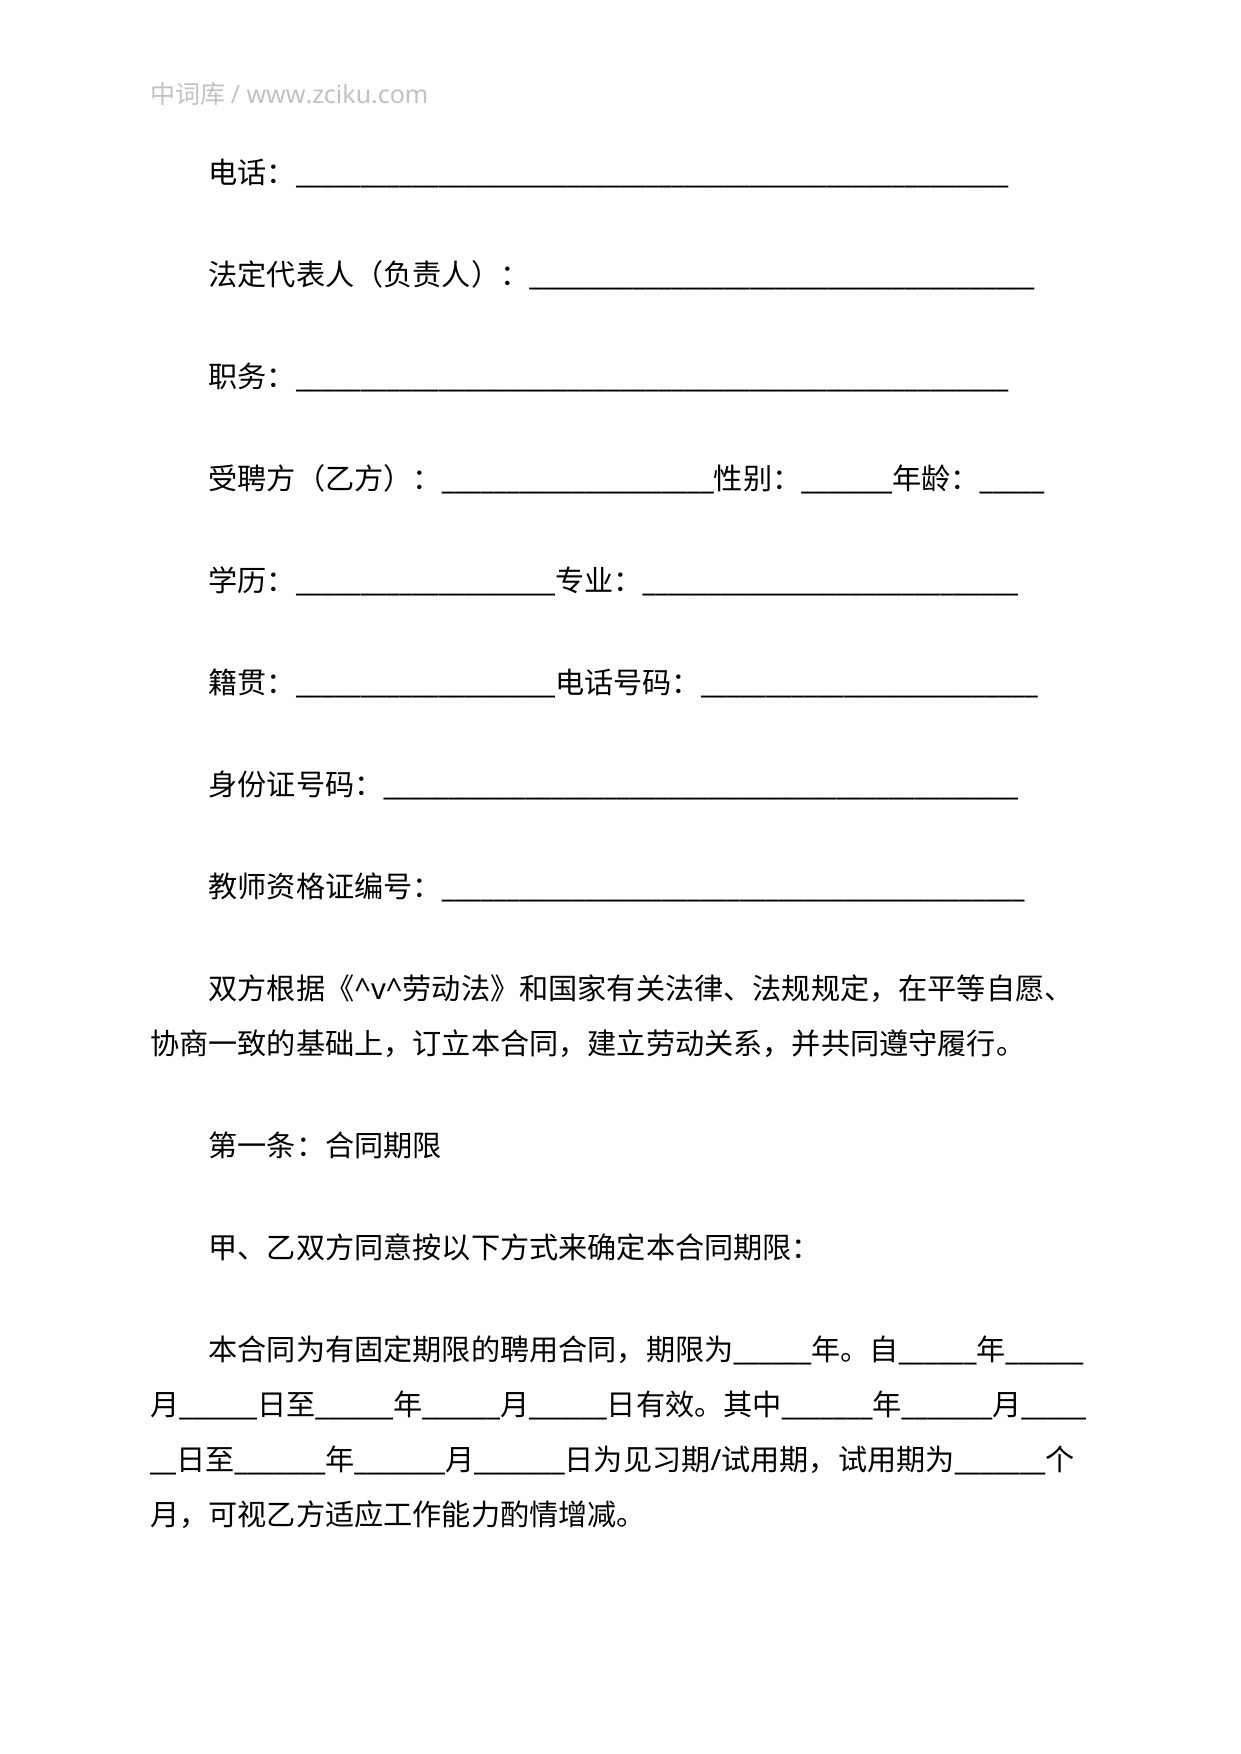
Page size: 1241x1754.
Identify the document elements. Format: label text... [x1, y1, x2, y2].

text 教师资格证编号：_____________________________________________ [150, 864, 1090, 906]
text 职务：_______________________________________________________ [150, 354, 1090, 396]
text 电话：_______________________________________________________ [150, 150, 1090, 192]
text 籍贯：____________________电话号码：__________________________ [150, 660, 1090, 702]
text 本合同为有固定期限的聘用合同，期限为______年。自______年______月______日至______年______月______日有效。其中_______年_______月_______日至_______年_______月_______日为见习期/试用期，试用期为_______个月，可视乙方适应工作能力酌情增减。 [150, 1326, 1090, 1533]
text 第一条：合同期限 [150, 1123, 1090, 1165]
text 受聘方（乙方）：_____________________性别：_______年龄：_____ [150, 456, 1090, 498]
text 甲、乙双方同意按以下方式来确定本合同期限： [150, 1224, 1090, 1267]
text 双方根据《^v^劳动法》和国家有关法律、法规规定，在平等自愿、协商一致的基础上，订立本合同，建立劳动关系，并共同遵守履行。 [150, 966, 1090, 1063]
text 学历：____________________专业：_____________________________ [150, 558, 1090, 600]
text 身份证号码：_________________________________________________ [150, 762, 1090, 804]
text 法定代表人（负责人）：_______________________________________ [150, 252, 1090, 294]
